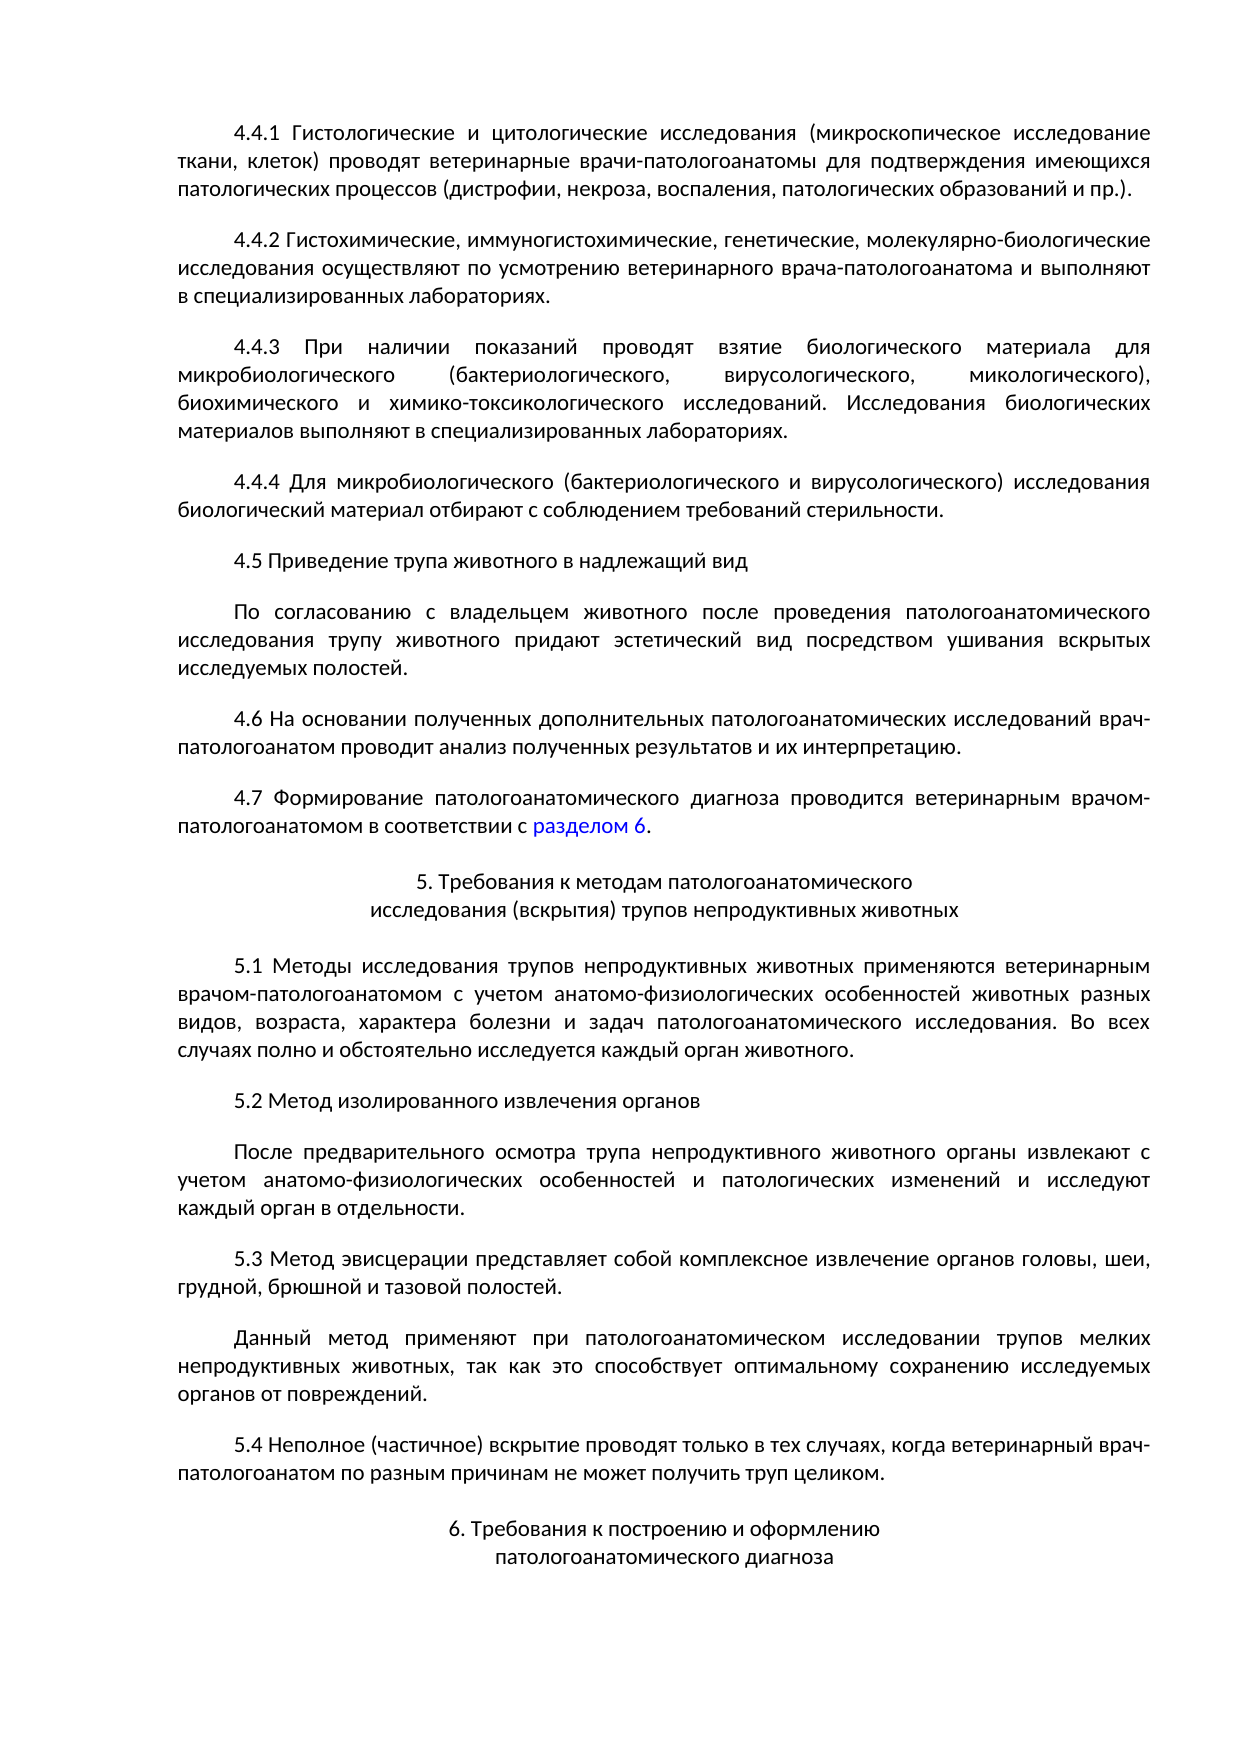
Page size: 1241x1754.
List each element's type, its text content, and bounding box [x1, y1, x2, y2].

text 4.4.2 Гистохимические, иммуногистохимические, генетические, молекулярно-биологические исследования осуществляют по усмотрению ветеринарного врача-патологоанатома и выполняют в специализированных лабораториях. [177, 225, 1152, 309]
text 5.1 Методы исследования трупов непродуктивных животных применяются ветеринарным врачом-патологоанатомом с учетом анатомо-физиологических особенностей животных разных видов, возраста, характера болезни и задач патологоанатомического исследования. Во всех случаях полно и обстоятельно исследуется каждый орган животного. [177, 951, 1152, 1063]
text 4.4.4 Для микробиологического (бактериологического и вирусологического) исследования биологический материал отбирают с соблюдением требований стерильности. [177, 467, 1152, 523]
text 4.7 Формирование патологоанатомического диагноза проводится ветеринарным врачом-патологоанатомом в соответствии с разделом 6. [177, 783, 1152, 839]
text патологоанатомического диагноза [177, 1542, 1152, 1570]
text 4.4.3 При наличии показаний проводят взятие биологического материала для микробиологического (бактериологического, вирусологического, микологического), биохимического и химико-токсикологического исследований. Исследования биологических материалов выполняют в специализированных лабораториях. [177, 332, 1152, 444]
text 4.5 Приведение трупа животного в надлежащий вид [177, 546, 1152, 574]
text Данный метод применяют при патологоанатомическом исследовании трупов мелких непродуктивных животных, так как это способствует оптимальному сохранению исследуемых органов от повреждений. [177, 1323, 1152, 1407]
text исследования (вскрытия) трупов непродуктивных животных [177, 895, 1152, 923]
text 5.4 Неполное (частичное) вскрытие проводят только в тех случаях, когда ветеринарный врач-патологоанатом по разным причинам не может получить труп целиком. [177, 1430, 1152, 1486]
text 4.6 На основании полученных дополнительных патологоанатомических исследований врач-патологоанатом проводит анализ полученных результатов и их интерпретацию. [177, 704, 1152, 760]
text 5.2 Метод изолированного извлечения органов [177, 1086, 1152, 1114]
text По согласованию с владельцем животного после проведения патологоанатомического исследования трупу животного придают эстетический вид посредством ушивания вскрытых исследуемых полостей. [177, 597, 1152, 681]
text После предварительного осмотра трупа непродуктивного животного органы извлекают с учетом анатомо-физиологических особенностей и патологических изменений и исследуют каждый орган в отдельности. [177, 1137, 1152, 1221]
text 5.3 Метод эвисцерации представляет собой комплексное извлечение органов головы, шеи, грудной, брюшной и тазовой полостей. [177, 1244, 1152, 1300]
text 5. Требования к методам патологоанатомического [177, 867, 1152, 895]
text 4.4.1 Гистологические и цитологические исследования (микроскопическое исследование ткани, клеток) проводят ветеринарные врачи-патологоанатомы для подтверждения имеющихся патологических процессов (дистрофии, некроза, воспаления, патологических образований и пр.). [177, 118, 1152, 202]
text 6. Требования к построению и оформлению [177, 1514, 1152, 1542]
